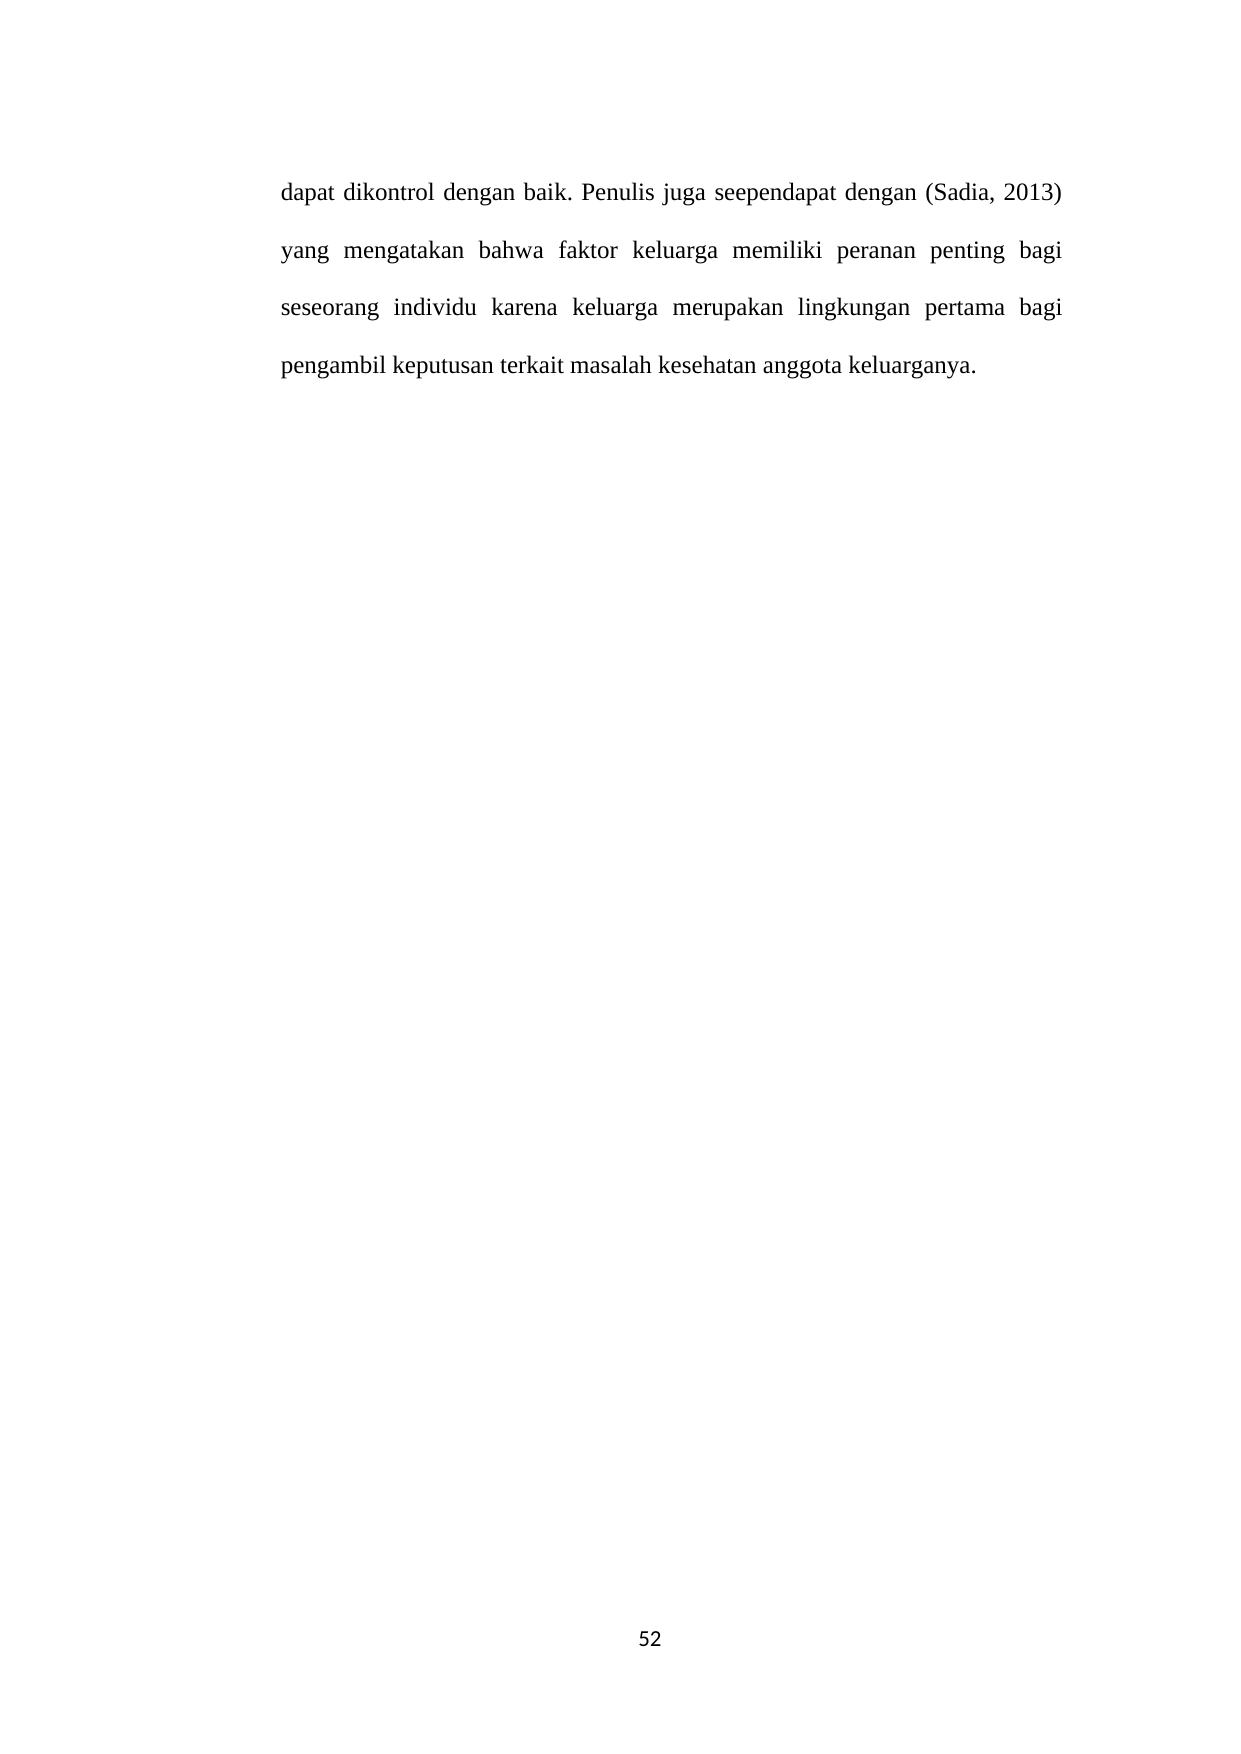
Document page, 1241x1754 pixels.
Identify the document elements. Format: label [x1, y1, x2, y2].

text [281, 177, 1063, 378]
